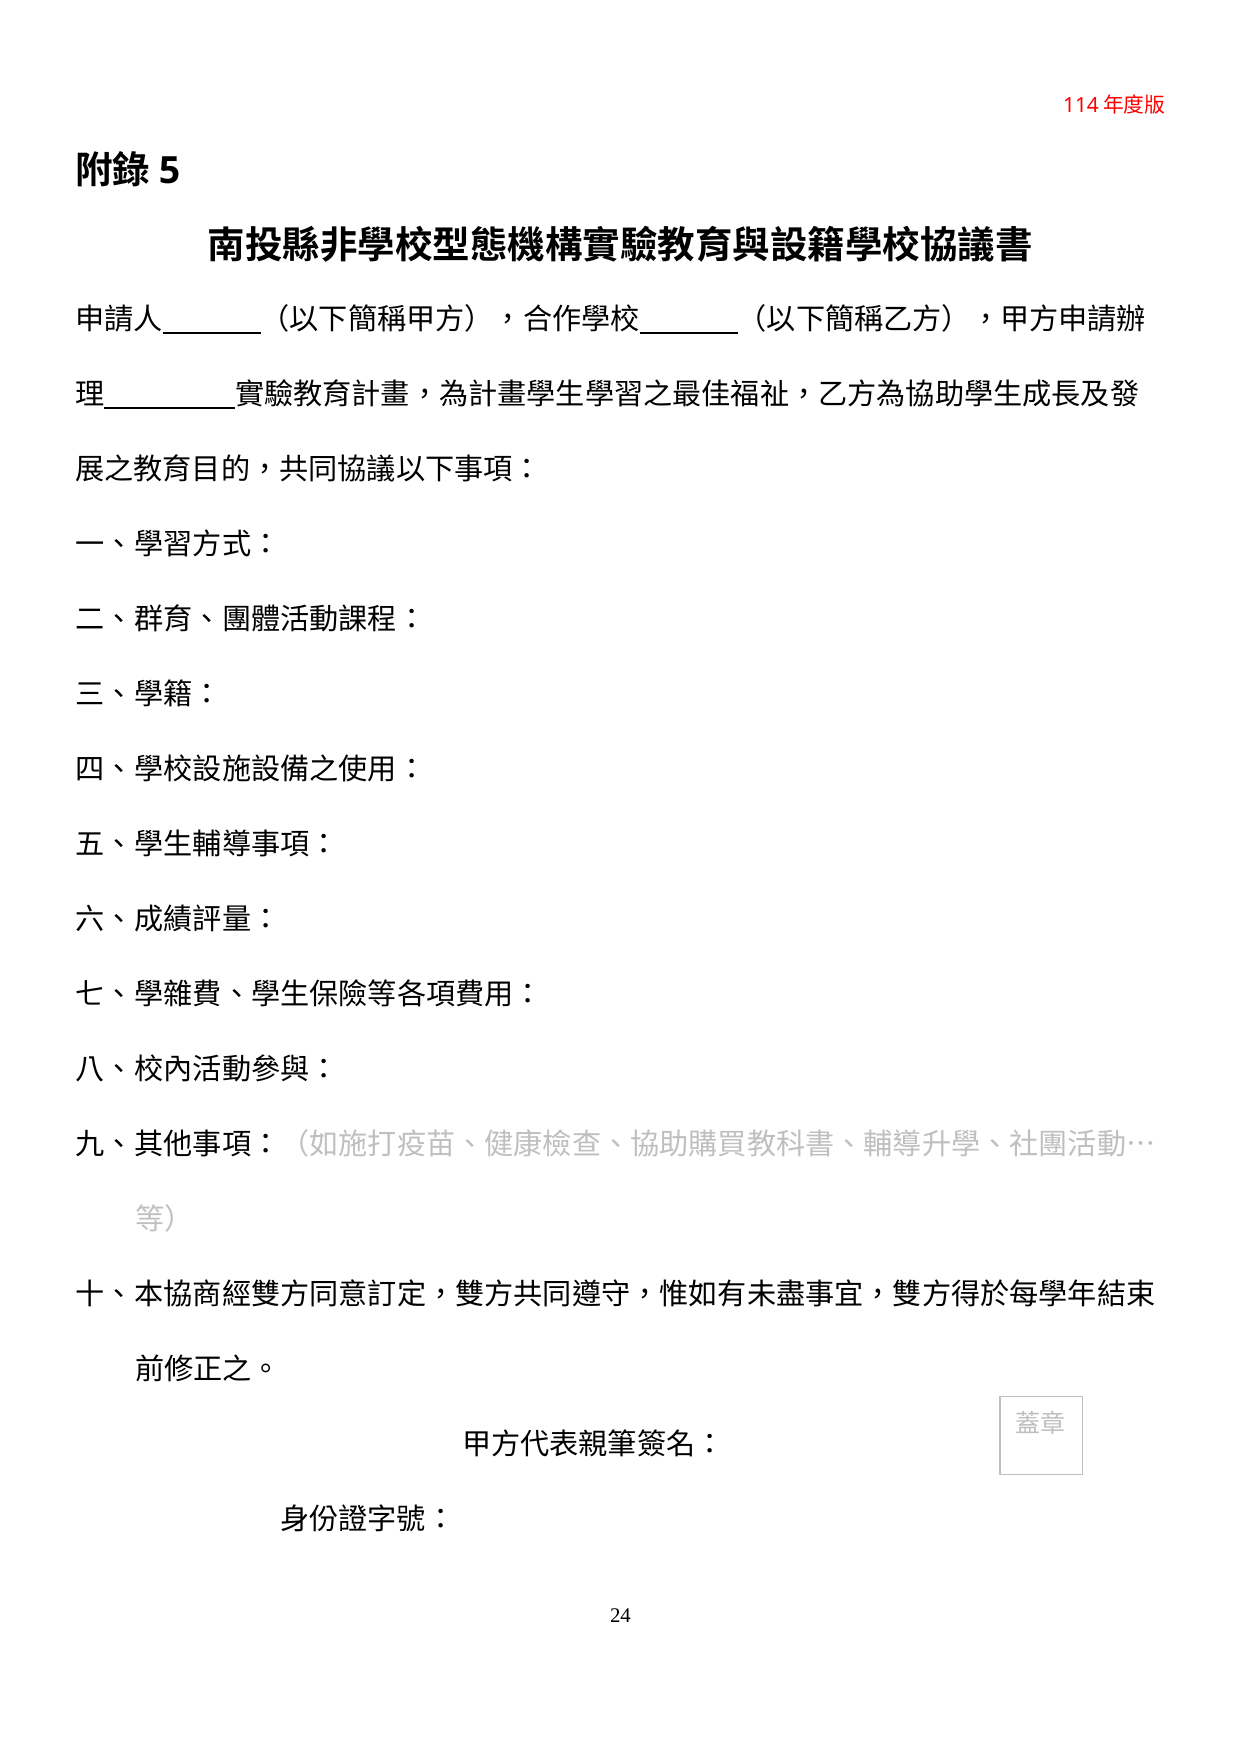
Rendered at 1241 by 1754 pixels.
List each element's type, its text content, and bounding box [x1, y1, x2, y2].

list 本協商經雙方同意訂定，雙方共同遵守，惟如有未盡事宜，雙方得於每學年結束前修正之。 [75, 1254, 1165, 1404]
list 學籍： [75, 654, 1165, 729]
list 其他事項：（如施打疫苗、健康檢查、協助購買教科書、輔導升學、社團活動…等） [75, 1104, 1165, 1254]
list 成績評量： [75, 879, 1165, 954]
list 學雜費、學生保險等各項費用： [75, 954, 1165, 1029]
text 身份證字號： [75, 1479, 1165, 1554]
text 附錄 5 [75, 129, 1165, 204]
text 甲方代表親筆簽名： [75, 1404, 1165, 1479]
text 申請人 （以下簡稱甲方），合作學校 （以下簡稱乙方），甲方申請辦理 實驗教育計畫，為計畫學生學習之最佳福祉，乙方為協助學生成長及發展之教育目的，共同協議以下事項： [75, 279, 1165, 504]
list 群育、團體活動課程： [75, 579, 1165, 654]
list 校內活動參與： [75, 1029, 1165, 1104]
list 學習方式： [75, 504, 1165, 579]
list 學校設施設備之使用： [75, 729, 1165, 804]
list 學生輔導事項： [75, 804, 1165, 879]
text 南投縣非學校型態機構實驗教育與設籍學校協議書 [75, 204, 1165, 279]
